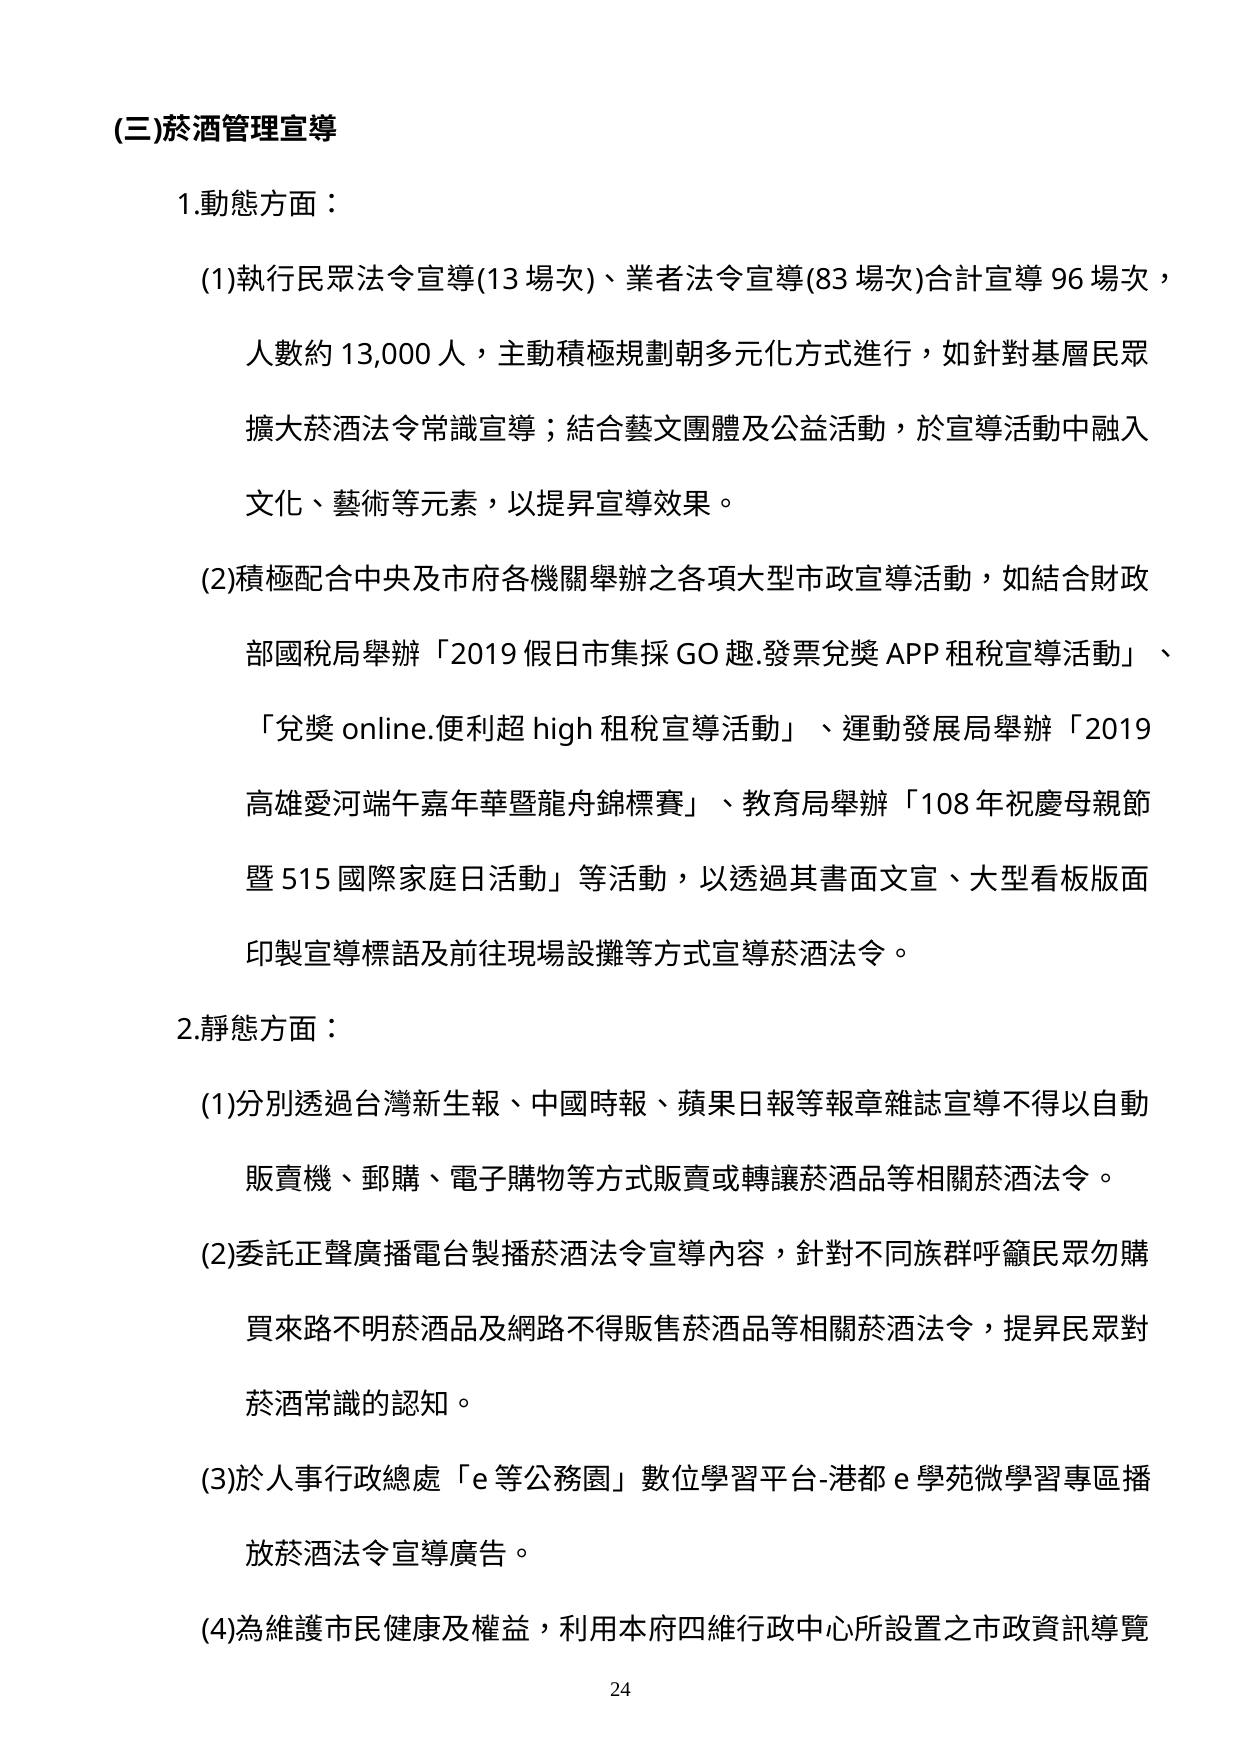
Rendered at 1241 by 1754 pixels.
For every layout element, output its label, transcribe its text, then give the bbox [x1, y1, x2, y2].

text 2.靜態方面： [176, 989, 1152, 1064]
text 1.動態方面： [176, 164, 1152, 239]
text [201, 1589, 1152, 1664]
text (3)於人事行政總處「e等公務園」數位學習平台-港都e學苑微學習專區播放菸酒法令宣導廣告。 [201, 1439, 1152, 1589]
text (三)菸酒管理宣導 [114, 89, 1152, 164]
text (2)委託正聲廣播電台製播菸酒法令宣導內容，針對不同族群呼籲民眾勿購買來路不明菸酒品及網路不得販售菸酒品等相關菸酒法令，提昇民眾對菸酒常識的認知。 [201, 1214, 1152, 1439]
text (1)分別透過台灣新生報、中國時報、蘋果日報等報章雜誌宣導不得以自動販賣機、郵購、電子購物等方式販賣或轉讓菸酒品等相關菸酒法令。 [201, 1064, 1152, 1214]
text (2)積極配合中央及市府各機關舉辦之各項大型市政宣導活動，如結合財政部國稅局舉辦「2019假日市集採GO趣.發票兌奬APP租稅宣導活動」、「兌奬online.便利超high租稅宣導活動」、運動發展局舉辦「2019高雄愛河端午嘉年華暨龍舟錦標賽」、教育局舉辦「108年祝慶母親節暨515國際家庭日活動」等活動，以透過其書面文宣、大型看板版面印製宣導標語及前往現場設攤等方式宣導菸酒法令。 [201, 539, 1152, 989]
text (1)執行民眾法令宣導(13場次)、業者法令宣導(83場次)合計宣導96場次，人數約13,000人，主動積極規劃朝多元化方式進行，如針對基層民眾擴大菸酒法令常識宣導；結合藝文團體及公益活動，於宣導活動中融入文化、藝術等元素，以提昇宣導效果。 [201, 239, 1152, 539]
